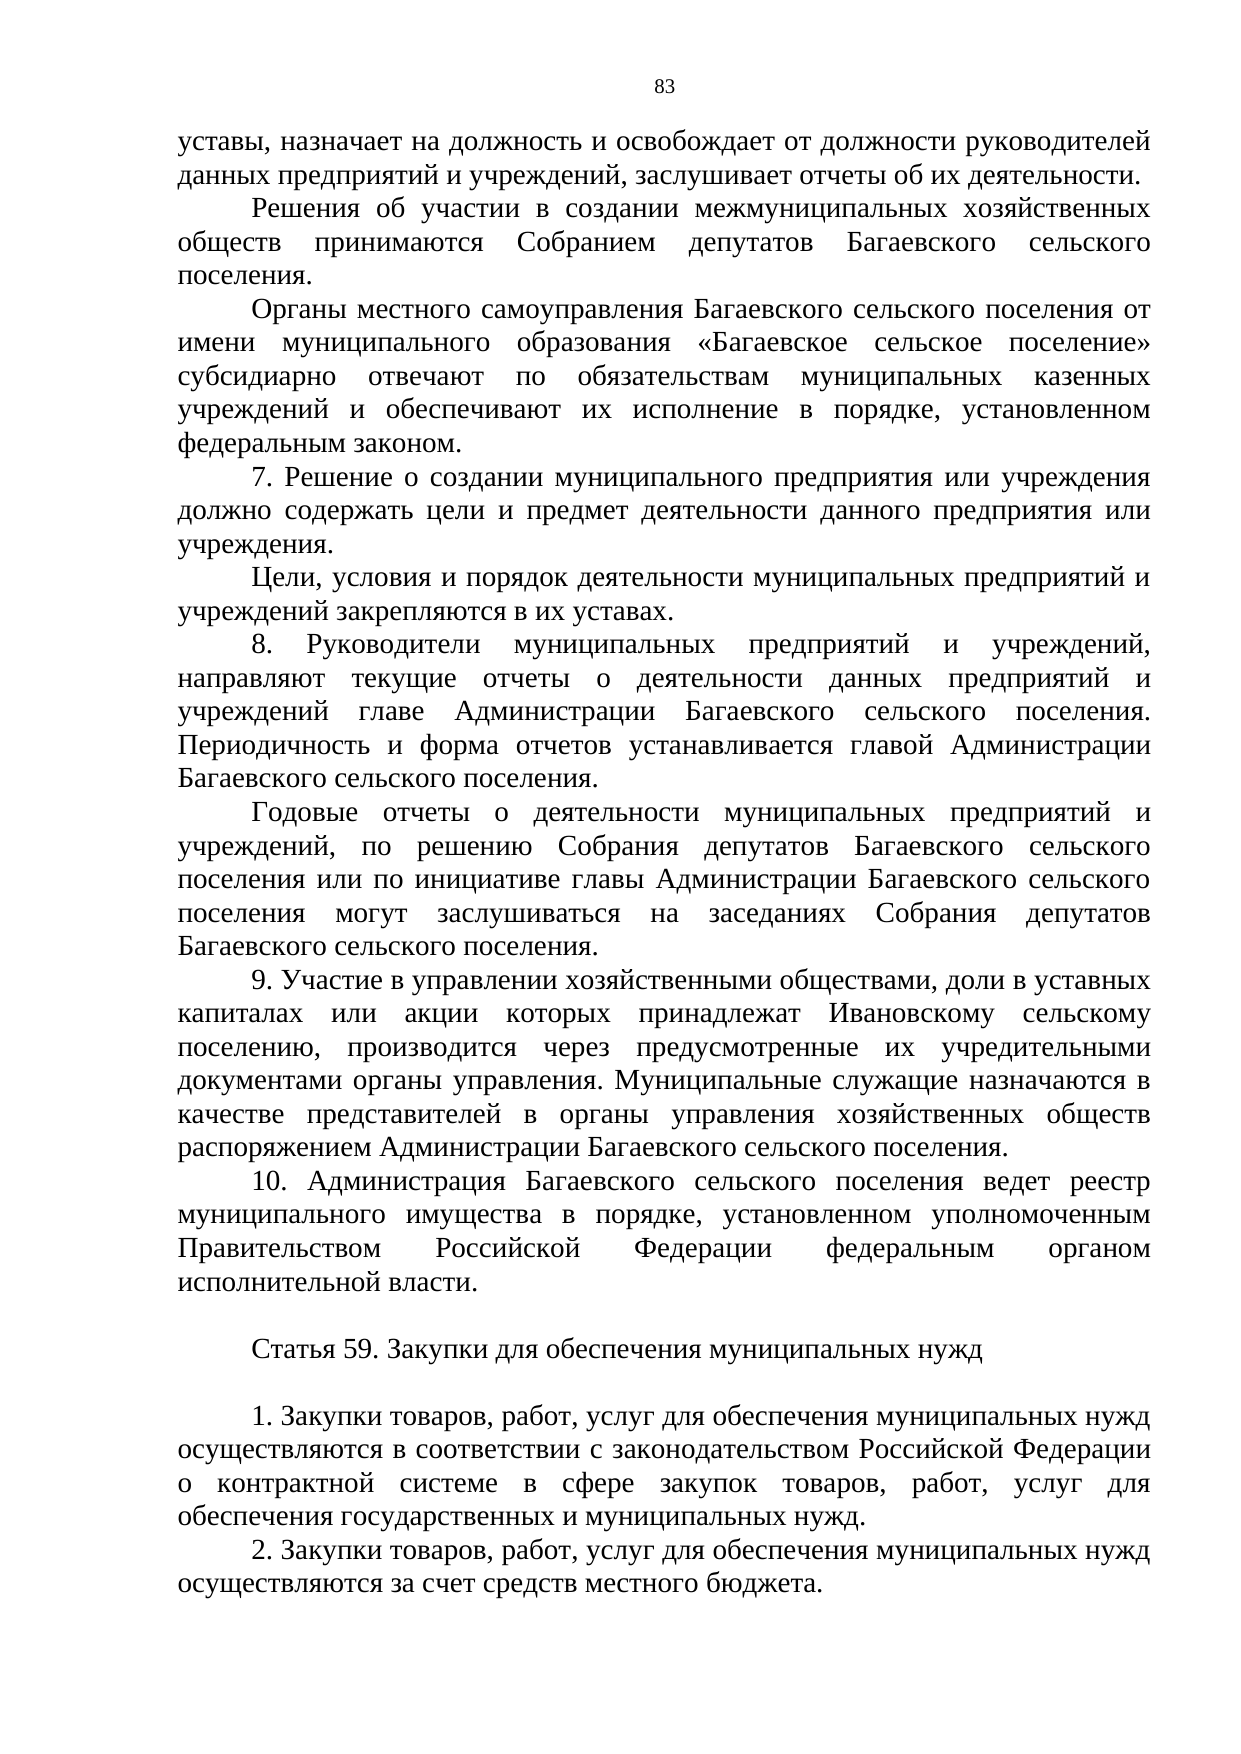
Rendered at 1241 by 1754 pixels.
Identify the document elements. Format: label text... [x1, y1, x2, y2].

text 1. Закупки товаров, работ, услуг для обеспечения муниципальных нужд осуществляются в соответствии с законодательством Российской Федерации о контрактной системе в сфере закупок товаров, работ, услуг для обеспечения государственных и муниципальных нужд. [177, 1398, 1152, 1532]
text 10. Администрация Багаевского сельского поселения ведет реестр муниципального имущества в порядке, установленном уполномоченным Правительством Российской Федерации федеральным органом исполнительной власти. [177, 1163, 1152, 1297]
text 9. Участие в управлении хозяйственными обществами, доли в уставных капиталах или акции которых принадлежат Ивановскому сельскому поселению, производится через предусмотренные их учредительными документами органы управления. Муниципальные служащие назначаются в качестве представителей в органы управления хозяйственных обществ распоряжением Администрации Багаевского сельского поселения. [177, 962, 1152, 1163]
text Статья 59. Закупки для обеспечения муниципальных нужд [177, 1331, 1152, 1364]
text 7. Решение о создании муниципального предприятия или учреждения должно содержать цели и предмет деятельности данного предприятия или учреждения. [177, 459, 1152, 559]
text Органы местного самоуправления Багаевского сельского поселения от имени муниципального образования «Багаевское сельское поселение» субсидиарно отвечают по обязательствам муниципальных казенных учреждений и обеспечивают их исполнение в порядке, установленном федеральным законом. [177, 291, 1152, 459]
text 8. Руководители муниципальных предприятий и учреждений, направляют текущие отчеты о деятельности данных предприятий и учреждений главе Администрации Багаевского сельского поселения. Периодичность и форма отчетов устанавливается главой Администрации Багаевского сельского поселения. [177, 626, 1152, 794]
text Цели, условия и порядок деятельности муниципальных предприятий и учреждений закрепляются в их уставах. [177, 559, 1152, 626]
text 2. Закупки товаров, работ, услуг для обеспечения муниципальных нужд осуществляются за счет средств местного бюджета. [177, 1532, 1152, 1599]
text Решения об участии в создании межмуниципальных хозяйственных обществ принимаются Собранием депутатов Багаевского сельского поселения. [177, 190, 1152, 291]
text Годовые отчеты о деятельности муниципальных предприятий и учреждений, по решению Собрания депутатов Багаевского сельского поселения или по инициативе главы Администрации Багаевского сельского поселения могут заслушиваться на заседаниях Собрания депутатов Багаевского сельского поселения. [177, 794, 1152, 962]
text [177, 123, 1152, 190]
